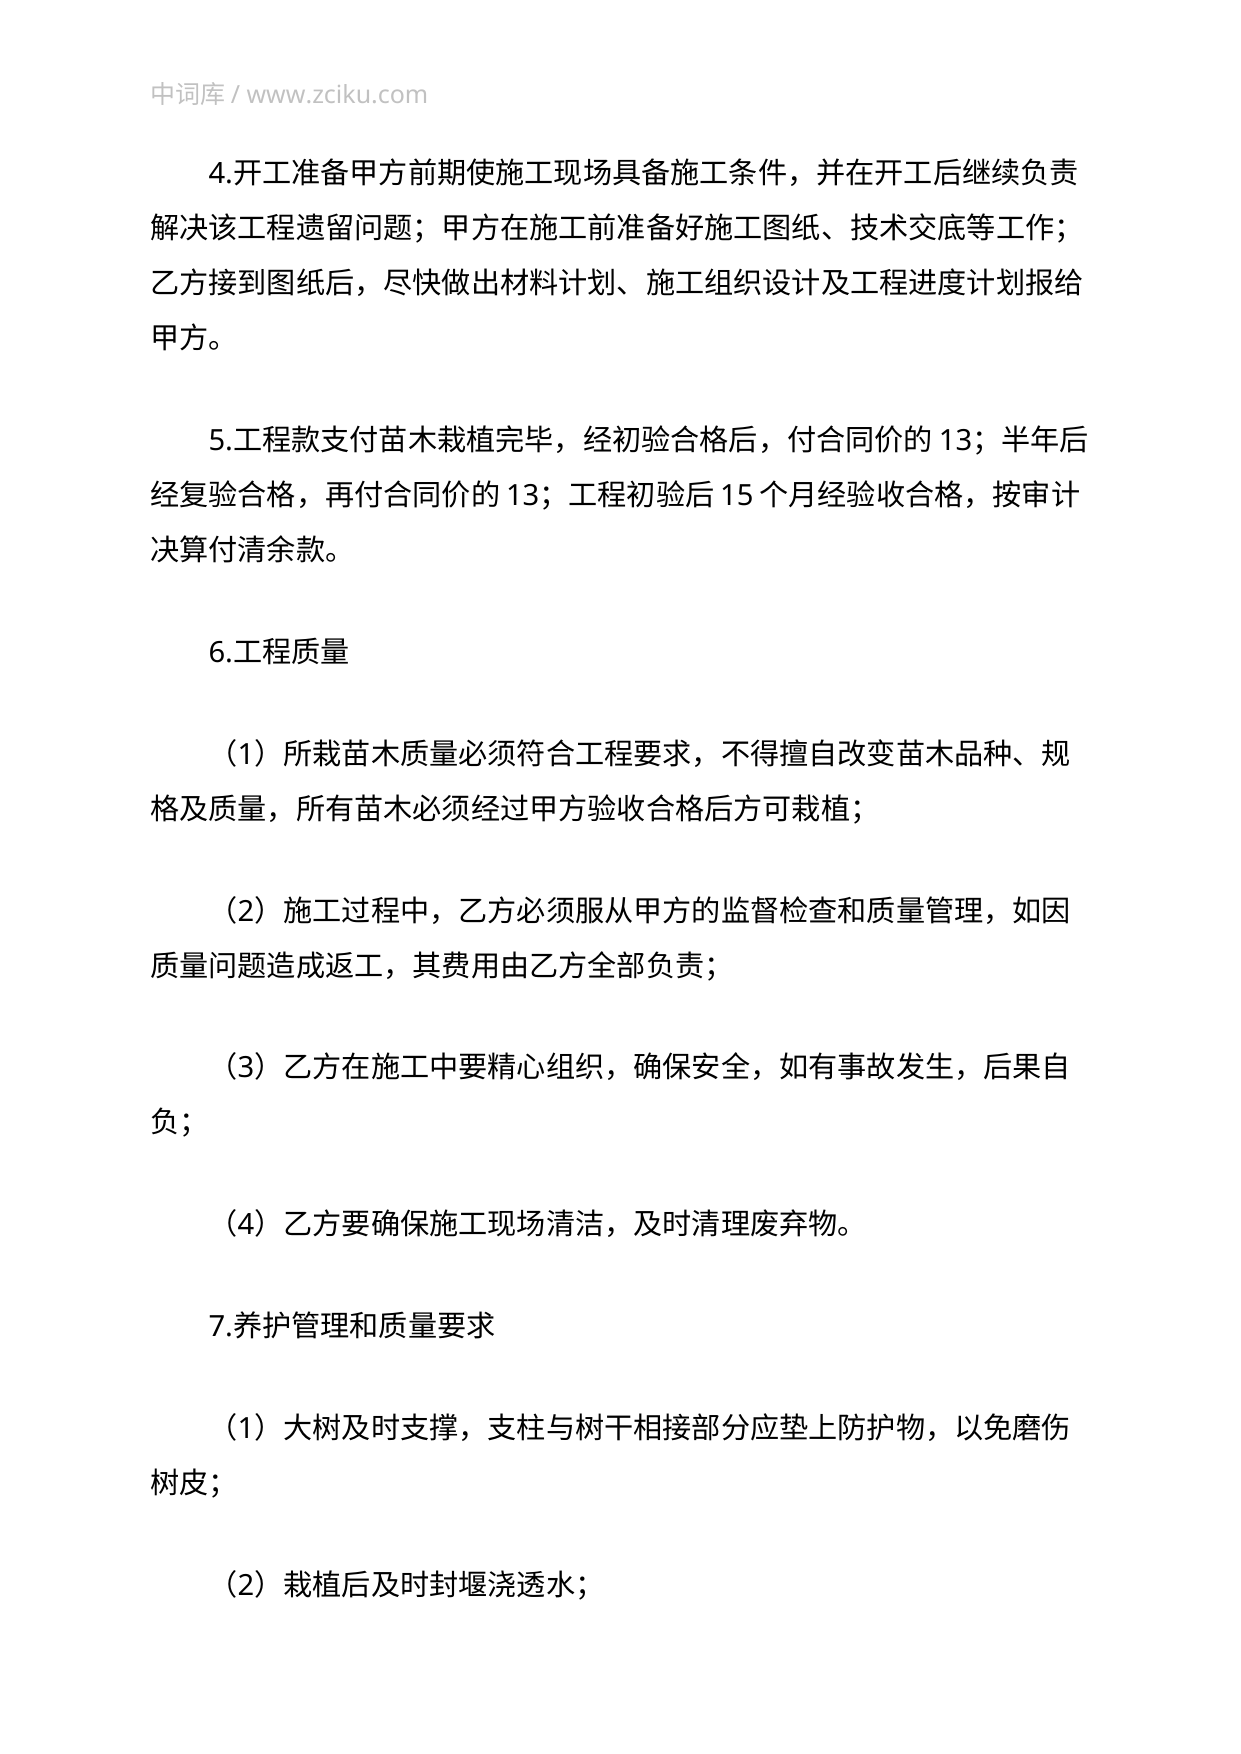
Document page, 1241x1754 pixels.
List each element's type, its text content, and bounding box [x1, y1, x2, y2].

text （2）施工过程中，乙方必须服从甲方的监督检查和质量管理，如因质量问题造成返工，其费用由乙方全部负责； [150, 887, 1090, 984]
text 6.工程质量 [150, 628, 1090, 671]
text 7.养护管理和质量要求 [150, 1303, 1090, 1345]
text （4）乙方要确保施工现场清洁，及时清理废弃物。 [150, 1201, 1090, 1243]
text （1）所栽苗木质量必须符合工程要求，不得擅自改变苗木品种、规格及质量，所有苗木必须经过甲方验收合格后方可栽植； [150, 730, 1090, 828]
text 5.工程款支付苗木栽植完毕，经初验合格后，付合同价的13；半年后经复验合格，再付合同价的13；工程初验后15个月经验收合格，按审计决算付清余款。 [150, 417, 1090, 569]
text （2）栽植后及时封堰浇透水； [150, 1561, 1090, 1604]
text （3）乙方在施工中要精心组织，确保安全，如有事故发生，后果自负； [150, 1044, 1090, 1141]
text （1）大树及时支撑，支柱与树干相接部分应垫上防护物，以免磨伤树皮； [150, 1404, 1090, 1502]
text 4.开工准备甲方前期使施工现场具备施工条件，并在开工后继续负责解决该工程遗留问题；甲方在施工前准备好施工图纸、技术交底等工作；乙方接到图纸后，尽快做出材料计划、施工组织设计及工程进度计划报给甲方。 [150, 150, 1090, 357]
